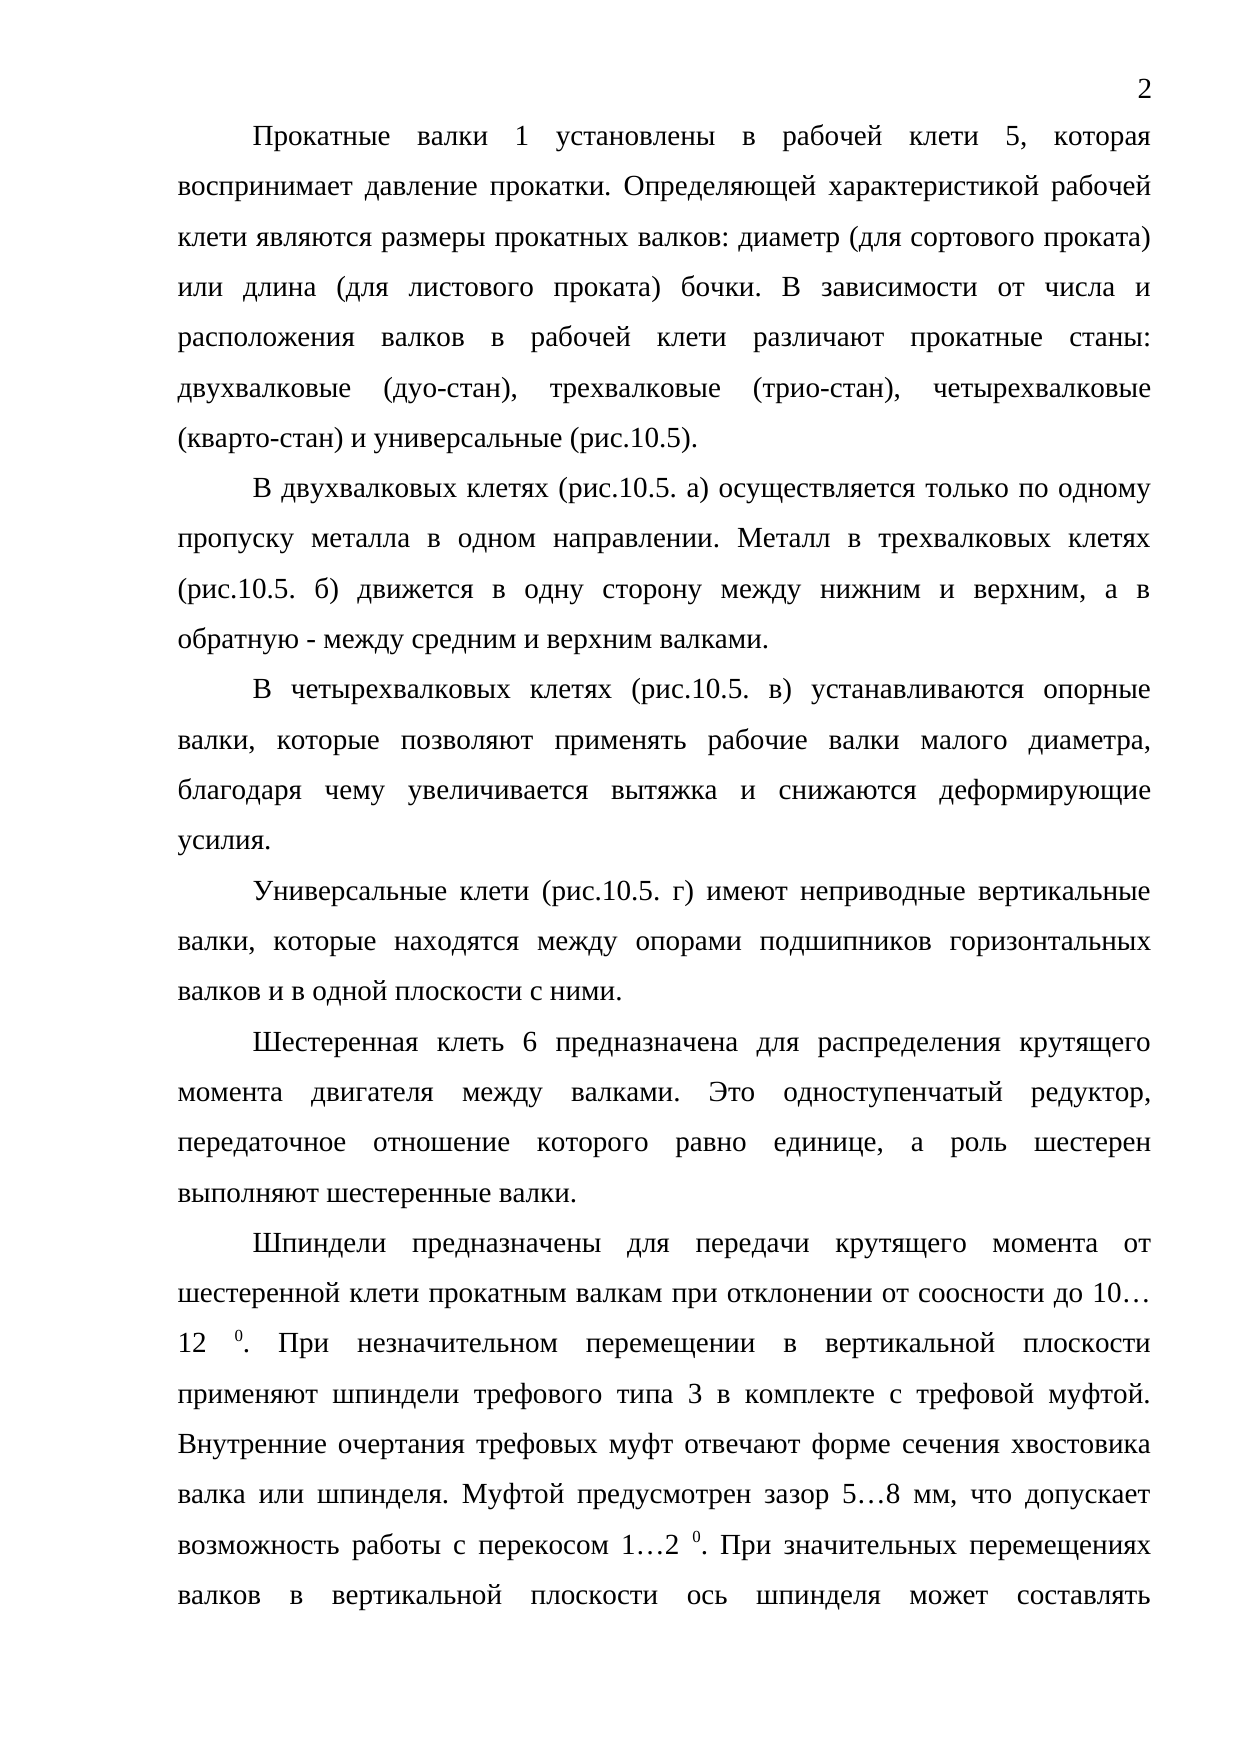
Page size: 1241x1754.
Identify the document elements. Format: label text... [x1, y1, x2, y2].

text Универсальные клети (рис.10.5. г) имеют неприводные вертикальные валки, которые находятся между опорами подшипников горизонтальных валков и в одной плоскости с ними. [177, 873, 1152, 1007]
text Шестеренная клеть 6 предназначена для распределения крутящего момента двигателя между валками. Это одноступенчатый редуктор, передаточное отношение которого равно единице, а роль шестерен выполняют шестеренные валки. [177, 1024, 1152, 1208]
text В двухвалковых клетях (рис.10.5. а) осуществляется только по одному пропуску металла в одном направлении. Металл в трехвалковых клетях (рис.10.5. б) движется в одну сторону между нижним и верхним, а в обратную - между средним и верхним валками. [177, 470, 1152, 655]
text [177, 1225, 1152, 1611]
text В четырехвалковых клетях (рис.10.5. в) устанавливаются опорные валки, которые позволяют применять рабочие валки малого диаметра, благодаря чему увеличивается вытяжка и снижаются деформирующие усилия. [177, 672, 1152, 856]
text Прокатные валки 1 установлены в рабочей клети 5, которая воспринимает давление прокатки. Определяющей характеристикой рабочей клети являются размеры прокатных валков: диаметр (для сортового проката) или длина (для листового проката) бочки. В зависимости от числа и расположения валков в рабочей клети различают прокатные станы: двухвалковые (дуо-стан), трехвалковые (трио-стан), четырехвалковые (кварто-стан) и универсальные (рис.10.5). [177, 118, 1152, 453]
